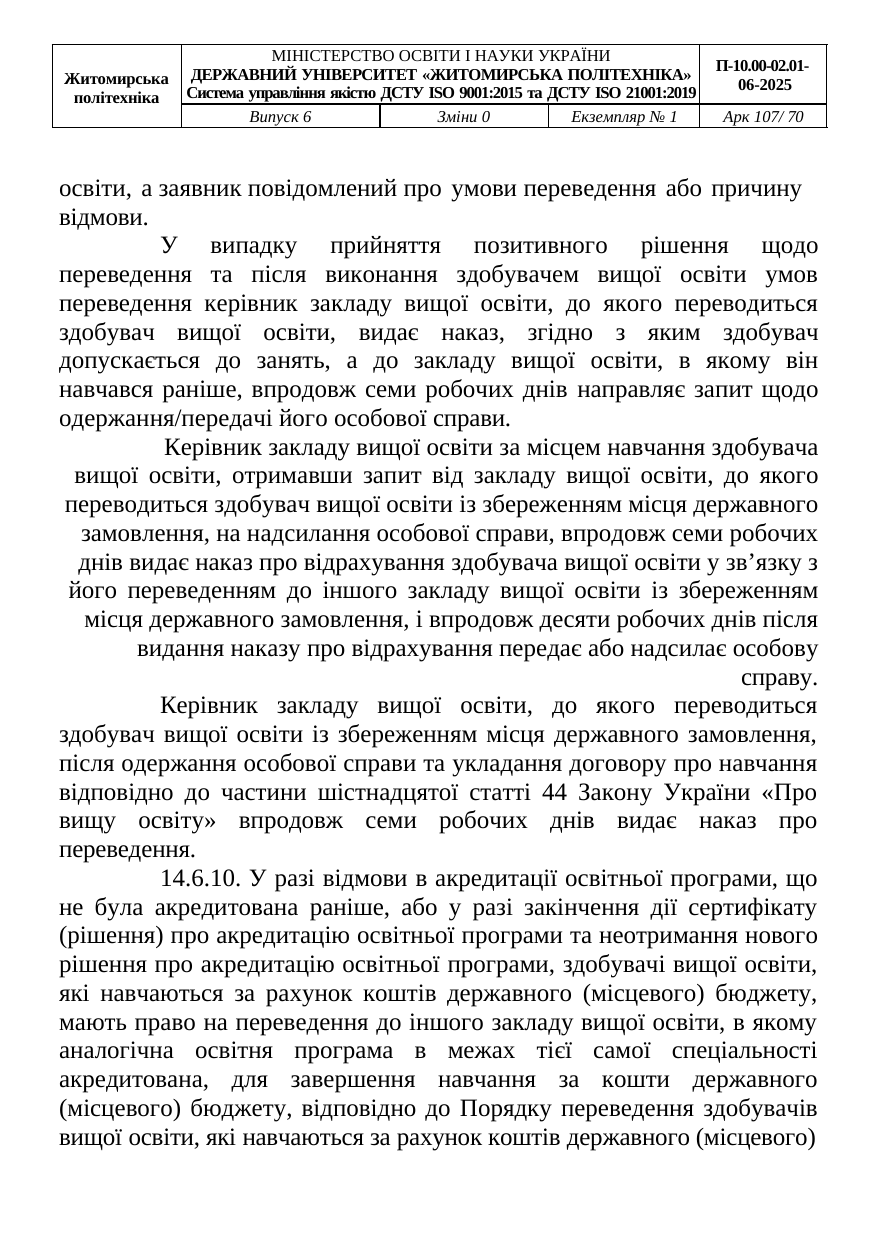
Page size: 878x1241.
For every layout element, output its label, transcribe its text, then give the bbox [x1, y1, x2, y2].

text освіти, а заявник повідомлений про умови переведення або причину відмови. [59, 173, 833, 230]
text У випадку прийняття позитивного рішення щодо переведення та після виконання здобувачем вищої освіти умов переведення керівник закладу вищої освіти, до якого переводиться здобувач вищої освіти, видає наказ, згідно з яким здобувач допускається до занять, а до закладу вищої освіти, в якому він навчався раніше, впродовж семи робочих днів направляє запит щодо одержання/передачі його особової справи. [59, 230, 818, 432]
text Керівник закладу вищої освіти, до якого переводиться здобувач вищої освіти із збереженням місця державного замовлення, після одержання особової справи та укладання договору про навчання відповідно до частини шістнадцятої статті 44 Закону України «Про вищу освіту» впродовж семи робочих днів видає наказ про переведення. [59, 690, 818, 863]
list У разі відмови в акредитації освітньої програми, що не була акредитована раніше, або у разі закінчення дії сертифікату (рішення) про акредитацію освітньої програми та неотримання нового рішення про акредитацію освітньої програми, здобувачі вищої освіти, які навчаються за рахунок коштів державного (місцевого) бюджету, мають право на переведення до іншого закладу вищої освіти, в якому аналогічна освітня програма в межах тієї самої спеціальності акредитована, для завершення навчання за кошти державного (місцевого) бюджету, відповідно до Порядку переведення здобувачів вищої освіти, які навчаються за рахунок коштів державного (місцевого) [59, 863, 818, 1150]
text Керівник закладу вищої освіти за місцем навчання здобувача вищої освіти, отримавши запит від закладу вищої освіти, до якого переводиться здобувач вищої освіти із збереженням місця державного замовлення, на надсилання особової справи, впродовж семи робочих днів видає наказ про відрахування здобувача вищої освіти у зв’язку з його переведенням до іншого закладу вищої освіти із збереженням місця державного замовлення, і впродовж десяти робочих днів після видання наказу про відрахування передає або надсилає особову справу. [59, 432, 818, 690]
